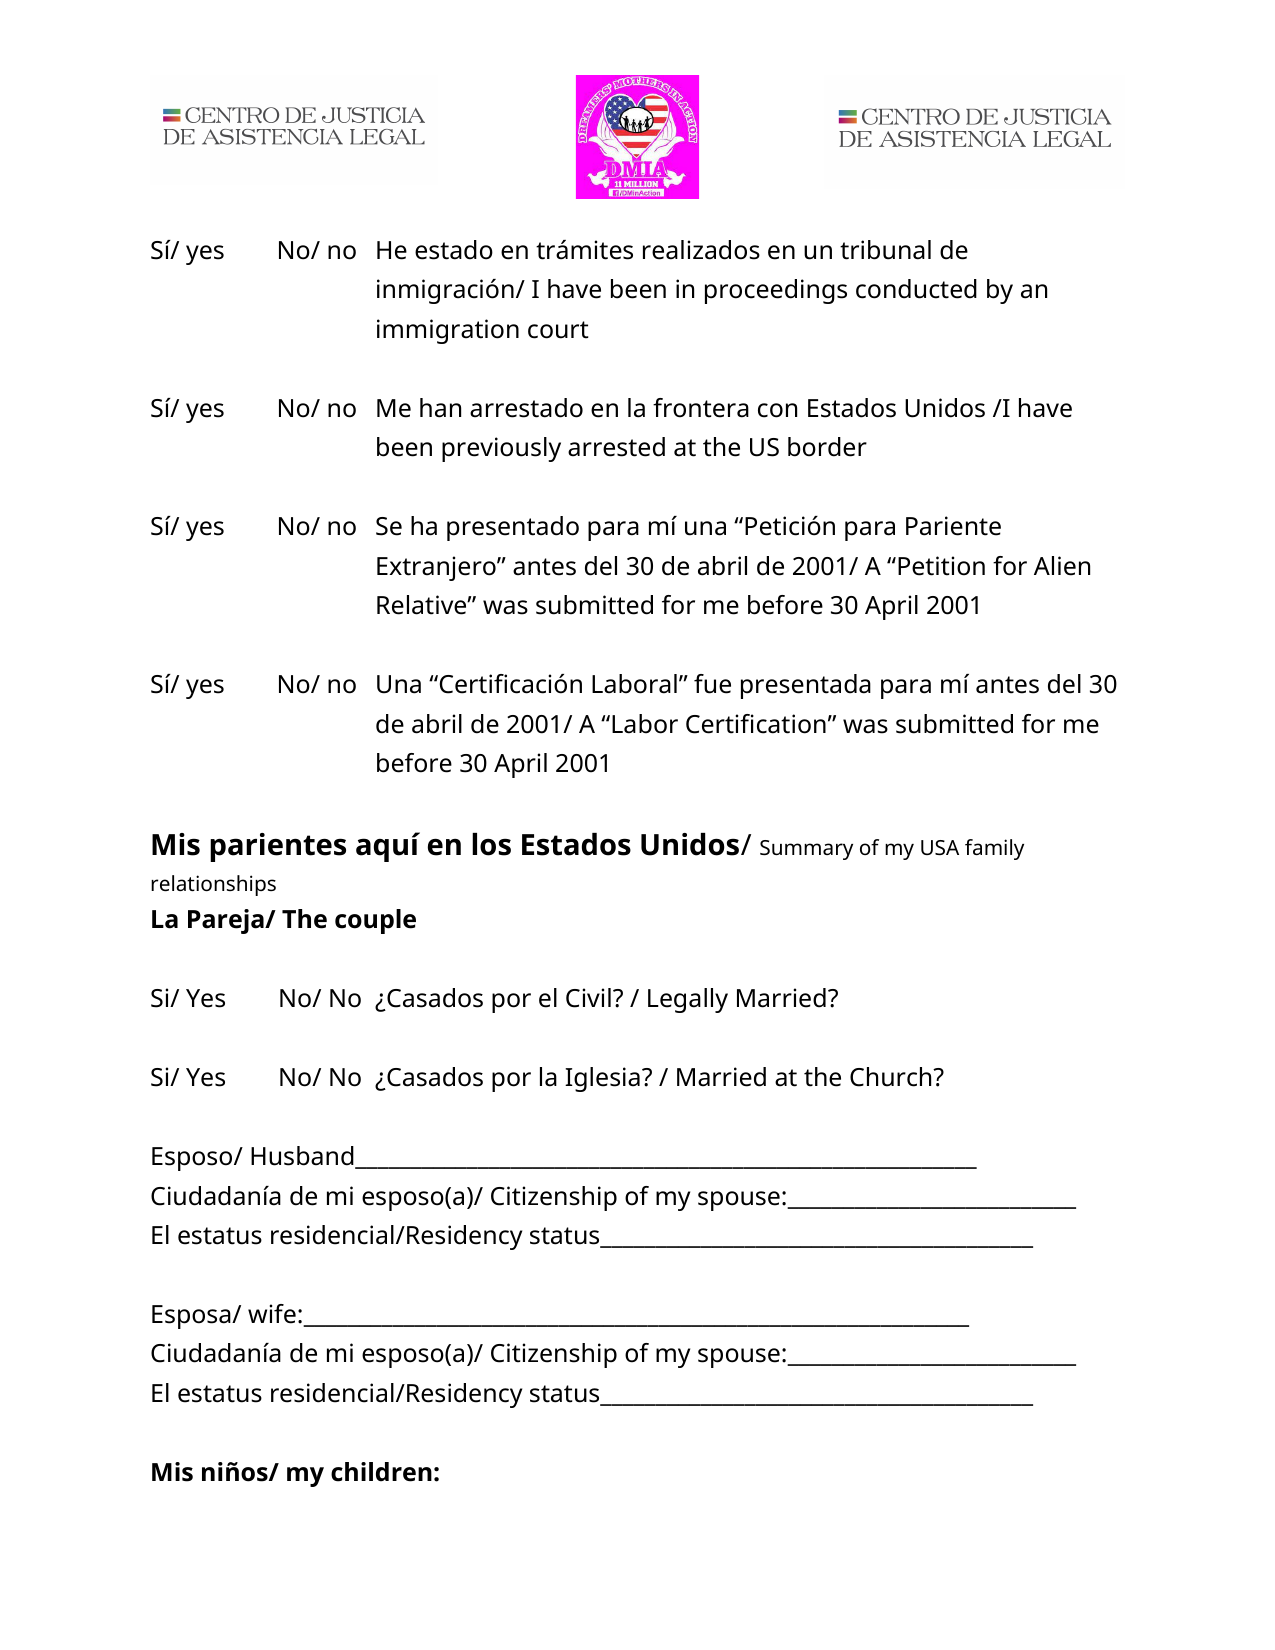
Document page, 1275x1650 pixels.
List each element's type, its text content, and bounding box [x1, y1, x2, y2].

text Si/ Yes No/ No ¿Casados por el Civil? / Legally Married? [150, 981, 1125, 1015]
picture [150, 75, 439, 185]
text Si/ Yes No/ No ¿Casados por la Iglesia? / Married at the Church? [150, 1060, 1125, 1094]
text Sí/ yes No/ no Me han arrestado en la frontera con Estados Unidos /I have been previously arrested at the US border [150, 390, 1125, 464]
text Mis niños/ my children: [150, 1454, 1125, 1488]
picture [575, 75, 700, 199]
text El estatus residencial/Residency status_______________________________________ [150, 1376, 1125, 1409]
text Ciudadanía de mi esposo(a)/ Citizenship of my spouse:__________________________ [150, 1336, 1125, 1370]
text Sí/ yes No/ no Se ha presentado para mí una “Petición para Pariente Extranjero” antes del 30 de abril de 2001/ A “Petition for Alien Relative” was submitted for me before 30 April 2001 [150, 509, 1125, 622]
text Esposa/ wife:____________________________________________________________ [150, 1297, 1125, 1331]
text Sí/ yes No/ no He estado en trámites realizados en un tribunal de inmigración/ I have been in proceedings conducted by an immigration court [150, 232, 1125, 346]
picture [824, 75, 1125, 189]
text El estatus residencial/Residency status_______________________________________ [150, 1218, 1125, 1252]
text La Pareja/ The couple [150, 902, 1125, 936]
text Esposo/ Husband________________________________________________________ [150, 1139, 1125, 1173]
text Mis parientes aquí en los Estados Unidos/ Summary of my USA family relationships [150, 825, 1125, 897]
text Sí/ yes No/ no Una “Certificación Laboral” fue presentada para mí antes del 30 de abril de 2001/ A “Labor Certification” was submitted for me before 30 April 2001 [150, 667, 1125, 780]
text Ciudadanía de mi esposo(a)/ Citizenship of my spouse:__________________________ [150, 1178, 1125, 1212]
